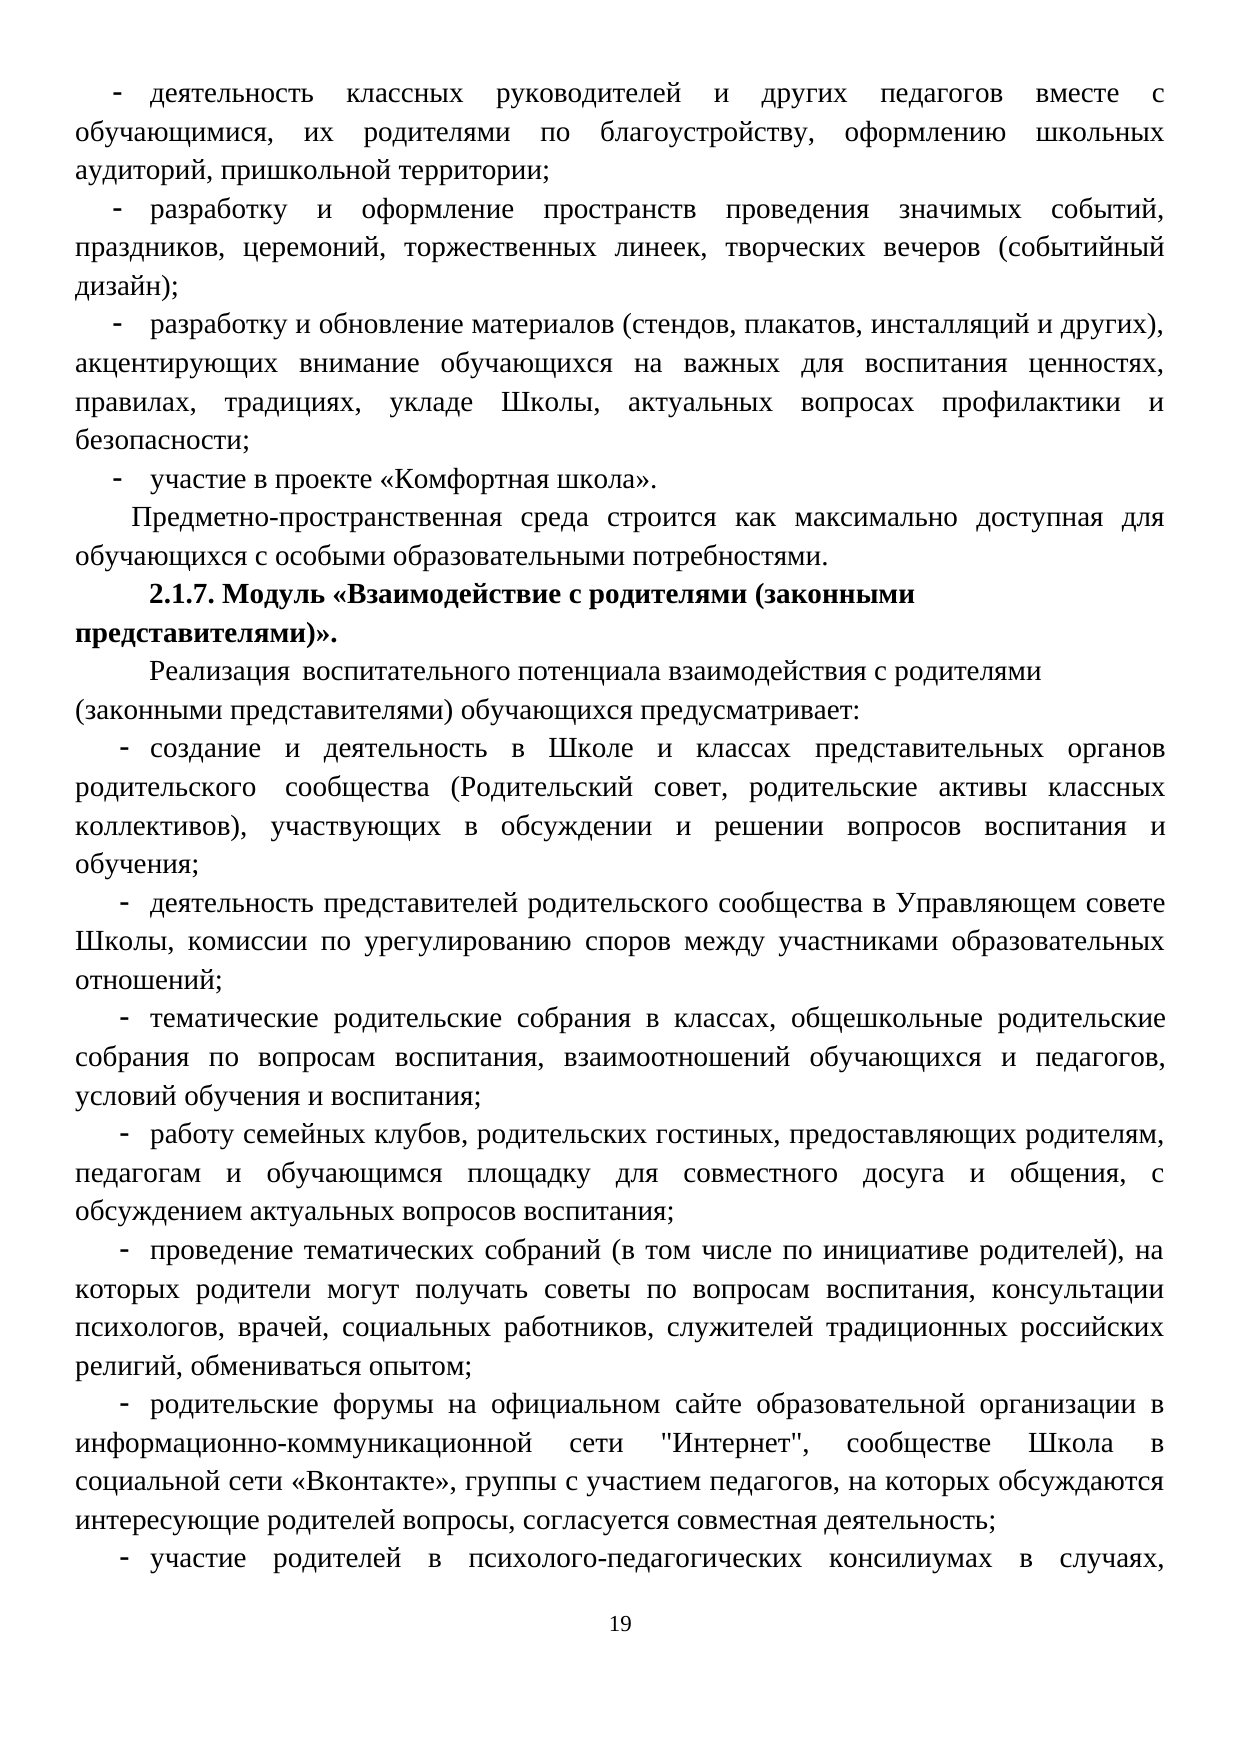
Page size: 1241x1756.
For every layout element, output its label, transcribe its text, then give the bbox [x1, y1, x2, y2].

text Реализация воспитательного потенциала взаимодействия с родителями (законными представителями) обучающихся предусматривает: [75, 653, 1165, 726]
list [75, 1541, 1165, 1574]
list деятельность представителей родительского сообщества в Управляющем совете Школы, комиссии по урегулированию споров между участниками образовательных отношений; [75, 885, 1166, 996]
text Предметно-пространственная среда строится как максимально доступная для обучающихся с особыми образовательными потребностями. [75, 499, 1165, 571]
list создание и деятельность в Школе и классах представительных органов родительского сообщества (Родительский совет, родительские активы классных коллективов), участвующих в обсуждении и решении вопросов воспитания и обучения; [75, 731, 1166, 880]
subtitle 2.1.7. Модуль «Взаимодействие с родителями (законными представителями)». [75, 576, 1165, 648]
list разработку и оформление пространств проведения значимых событий, праздников, церемоний, торжественных линеек, творческих вечеров (событийный дизайн); [75, 191, 1165, 301]
list тематические родительские собрания в классах, общешкольные родительские собрания по вопросам воспитания, взаимоотношений обучающихся и педагогов, условий обучения и воспитания; [75, 1001, 1166, 1111]
list участие в проекте «Комфортная школа». [75, 461, 1165, 494]
list работу семейных клубов, родительских гостиных, предоставляющих родителям, педагогам и обучающимся площадку для совместного досуга и общения, с обсуждением актуальных вопросов воспитания; [75, 1116, 1165, 1227]
list деятельность классных руководителей и других педагогов вместе с обучающимися, их родителями по благоустройству, оформлению школьных аудиторий, пришкольной территории; [75, 75, 1165, 186]
list проведение тематических собраний (в том числе по инициативе родителей), на которых родители могут получать советы по вопросам воспитания, консультации психологов, врачей, социальных работников, служителей традиционных российских религий, обмениваться опытом; [75, 1232, 1165, 1381]
list разработку и обновление материалов (стендов, плакатов, инсталляций и других), акцентирующих внимание обучающихся на важных для воспитания ценностях, правилах, традициях, укладе Школы, актуальных вопросах профилактики и безопасности; [75, 306, 1165, 456]
list родительские форумы на официальном сайте образовательной организации в информационно-коммуникационной сети "Интернет", сообществе Школа в социальной сети «Вконтакте», группы с участием педагогов, на которых обсуждаются интересующие родителей вопросы, согласуется совместная деятельность; [75, 1386, 1165, 1536]
